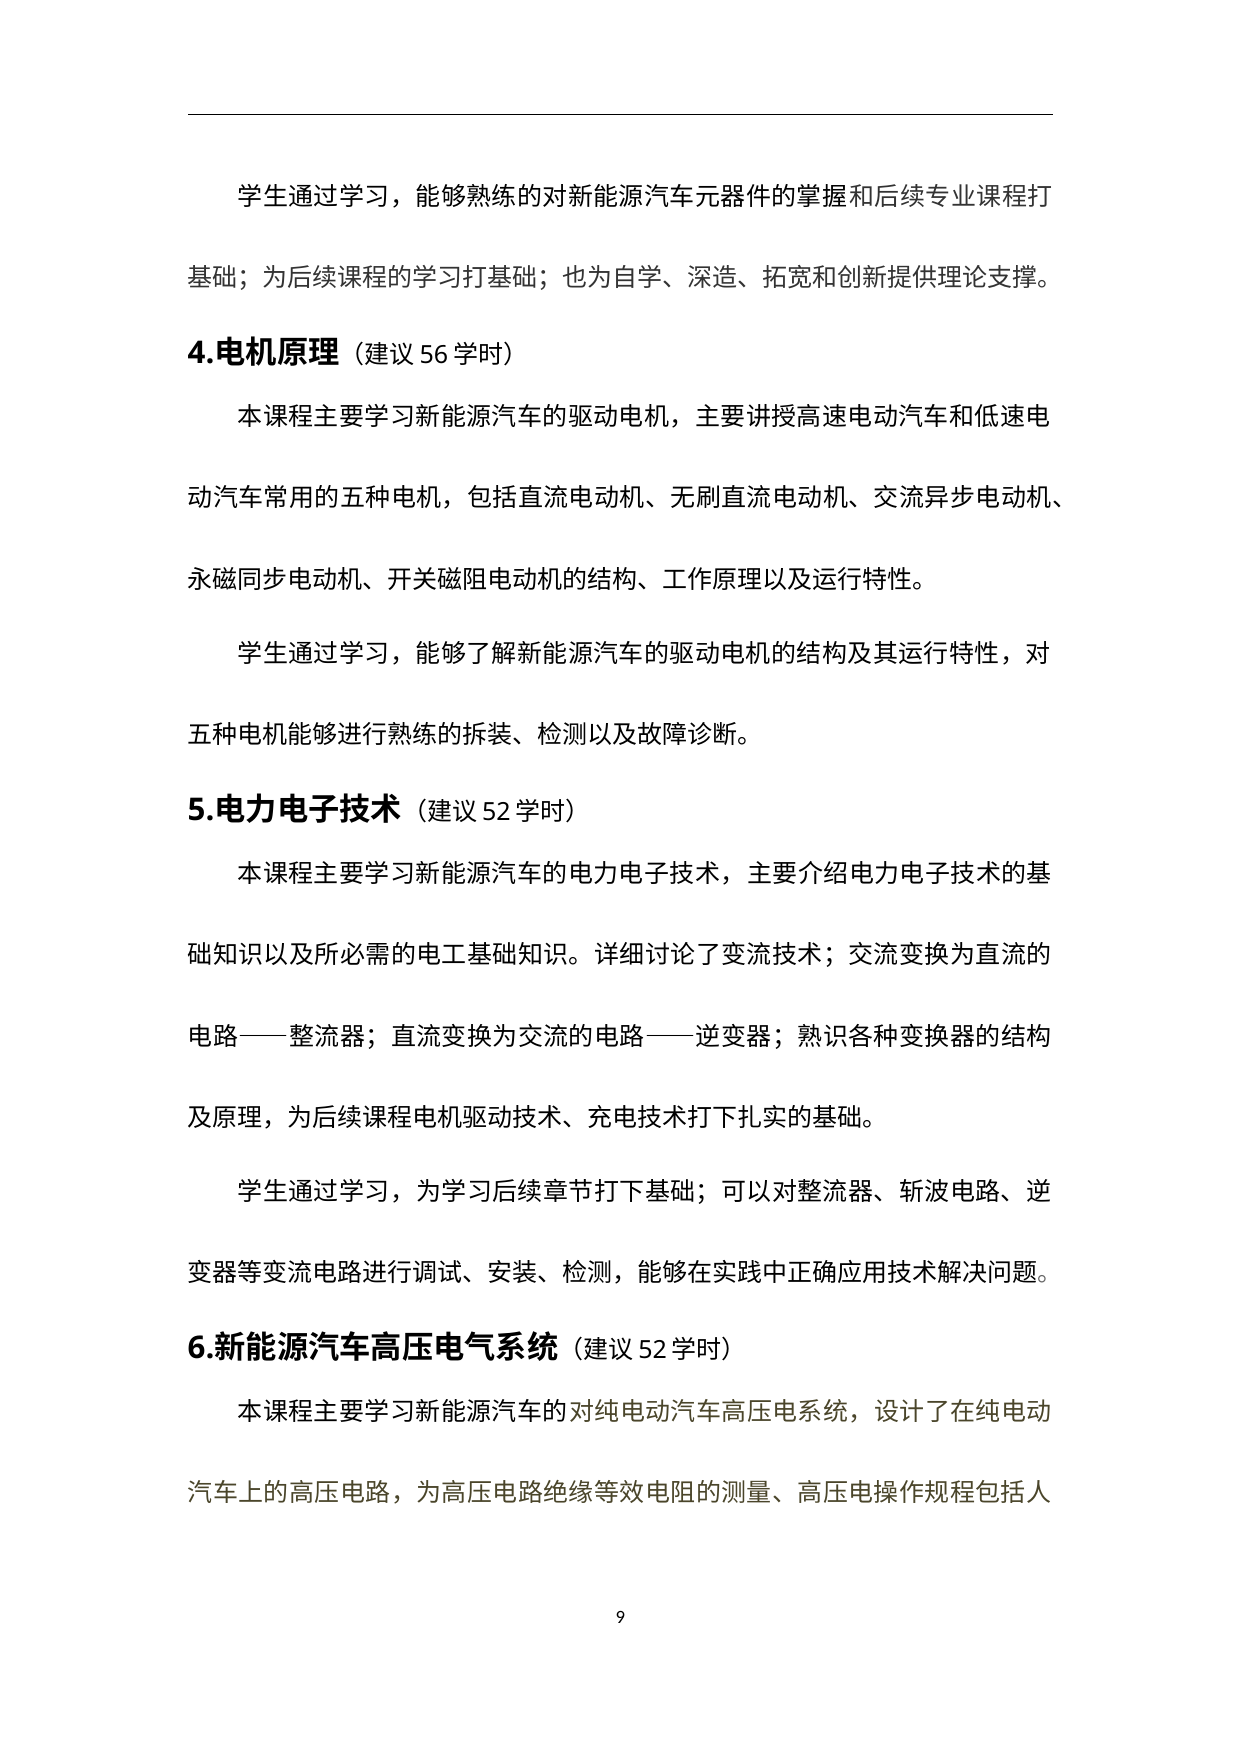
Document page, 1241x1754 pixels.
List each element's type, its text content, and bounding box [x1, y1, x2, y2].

text 学生通过学习，能够了解新能源汽车的驱动电机的结构及其运行特性，对五种电机能够进行熟练的拆装、检测以及故障诊断。 [187, 619, 1053, 765]
text 本课程主要学习新能源汽车的驱动电机，主要讲授高速电动汽车和低速电动汽车常用的五种电机，包括直流电动机、无刷直流电动机、交流异步电动机、永磁同步电动机、开关磁阻电动机的结构、工作原理以及运行特性。 [187, 382, 1053, 610]
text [187, 1377, 1053, 1523]
text 学生通过学习，为学习后续章节打下基础；可以对整流器、斩波电路、逆变器等变流电路进行调试、安装、检测，能够在实践中正确应用技术解决问题。 [187, 1157, 1053, 1303]
text 4.电机原理（建议56学时） [187, 317, 1053, 382]
text 学生通过学习，能够熟练的对新能源汽车元器件的掌握和后续专业课程打基础；为后续课程的学习打基础；也为自学、深造、拓宽和创新提供理论支撑。 [187, 162, 1053, 308]
text 6.新能源汽车高压电气系统（建议52学时） [187, 1312, 1053, 1377]
text 本课程主要学习新能源汽车的电力电子技术，主要介绍电力电子技术的基础知识以及所必需的电工基础知识。详细讨论了变流技术；交流变换为直流的电路——整流器；直流变换为交流的电路——逆变器；熟识各种变换器的结构及原理，为后续课程电机驱动技术、充电技术打下扎实的基础。 [187, 839, 1053, 1148]
text 5.电力电子技术（建议52学时） [187, 774, 1053, 839]
